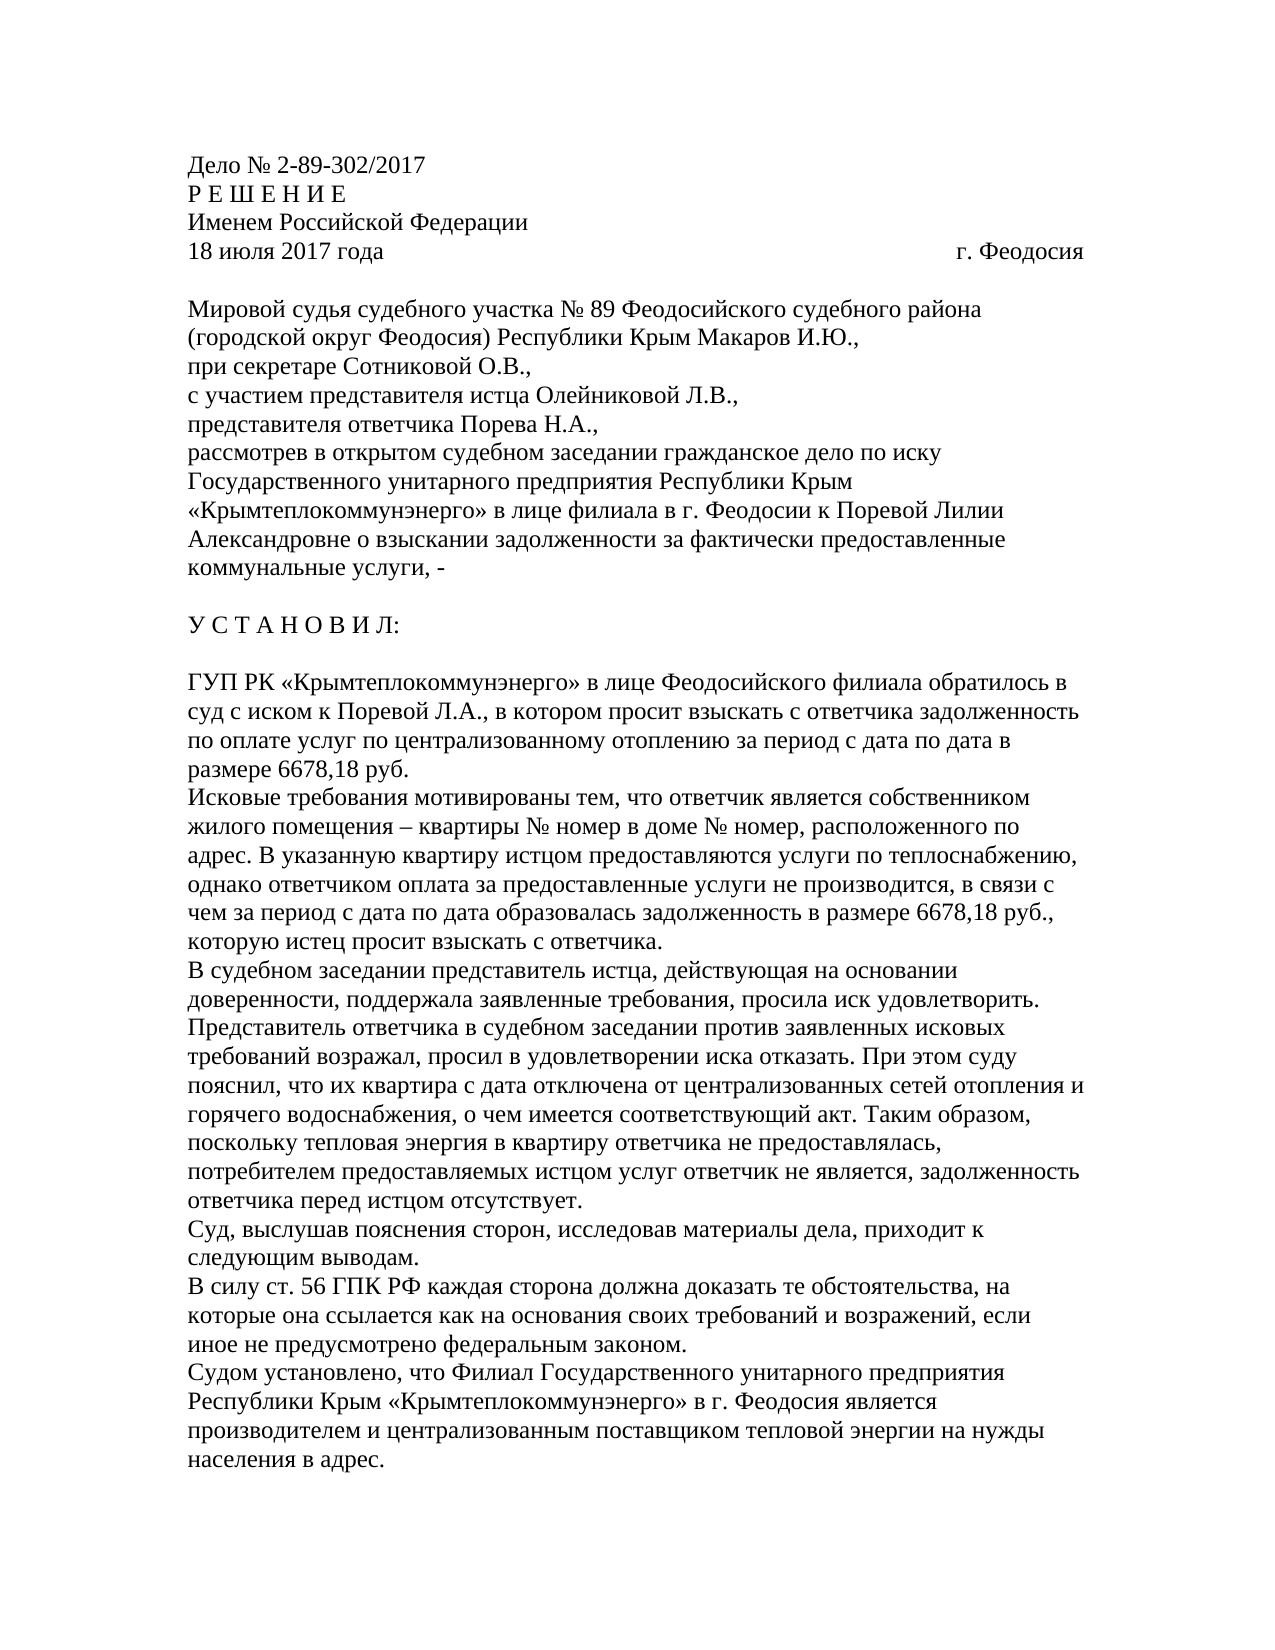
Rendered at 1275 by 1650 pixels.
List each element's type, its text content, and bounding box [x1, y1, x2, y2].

text Именем Российской Федерации [187, 207, 1087, 236]
text Дело № 2-89-302/2017 [187, 150, 1087, 179]
text У С Т А Н О В И Л: [187, 610, 1087, 639]
text В силу ст. 56 ГПК РФ каждая сторона должна доказать те обстоятельства, на которые она ссылается как на основания своих требований и возражений, если иное не предусмотрено федеральным законом. [187, 1271, 1087, 1357]
text В судебном заседании представитель истца, действующая на основании доверенности, поддержала заявленные требования, просила иск удовлетворить. [187, 955, 1087, 1012]
text Представитель ответчика в судебном заседании против заявленных исковых требований возражал, просил в удовлетворении иска отказать. При этом суду пояснил, что их квартира с дата отключена от централизованных сетей отопления и горячего водоснабжения, о чем имеется соответствующий акт. Таким образом, поскольку тепловая энергия в квартиру ответчика не предоставлялась, потребителем предоставляемых истцом услуг ответчик не является, задолженность ответчика перед истцом отсутствует. [187, 1012, 1087, 1214]
text Суд, выслушав пояснения сторон, исследовав материалы дела, приходит к следующим выводам. [187, 1214, 1087, 1271]
text Исковые требования мотивированы тем, что ответчик является собственником жилого помещения – квартиры № номер в доме № номер, расположенного по адрес. В указанную квартиру истцом предоставляются услуги по теплоснабжению, однако ответчиком оплата за предоставленные услуги не производится, в связи с чем за период с дата по дата образовалась задолженность в размере 6678,18 руб., которую истец просит взыскать с ответчика. [187, 782, 1087, 955]
text ГУП РК «Крымтеплокоммунэнерго» в лице Феодосийского филиала обратилось в суд с иском к Поревой Л.А., в котором просит взыскать с ответчика задолженность по оплате услуг по централизованному отоплению за период с дата по дата в размере 6678,18 руб. [187, 667, 1087, 782]
text рассмотрев в открытом судебном заседании гражданское дело по иску Государственного унитарного предприятия Республики Крым «Крымтеплокоммунэнерго» в лице филиала в г. Феодосии к Поревой Лилии Александровне о взыскании задолженности за фактически предоставленные коммунальные услуги, - [187, 437, 1087, 581]
text с участием представителя истца Олейниковой Л.В., [187, 380, 1087, 409]
text при секретаре Сотниковой О.В., [187, 351, 1087, 380]
text 18 июля 2017 года г. Феодосия [187, 236, 1087, 265]
text Р Е Ш Е Н И Е [187, 179, 1087, 207]
text Судом установлено, что Филиал Государственного унитарного предприятия Республики Крым «Крымтеплокоммунэнерго» в г. Феодосия является производителем и централизованным поставщиком тепловой энергии на нужды населения в адрес. [187, 1357, 1087, 1472]
text представителя ответчика Порева Н.А., [187, 409, 1087, 437]
text Мировой судья судебного участка № 89 Феодосийского судебного района (городской округ Феодосия) Республики Крым Макаров И.Ю., [187, 294, 1087, 351]
